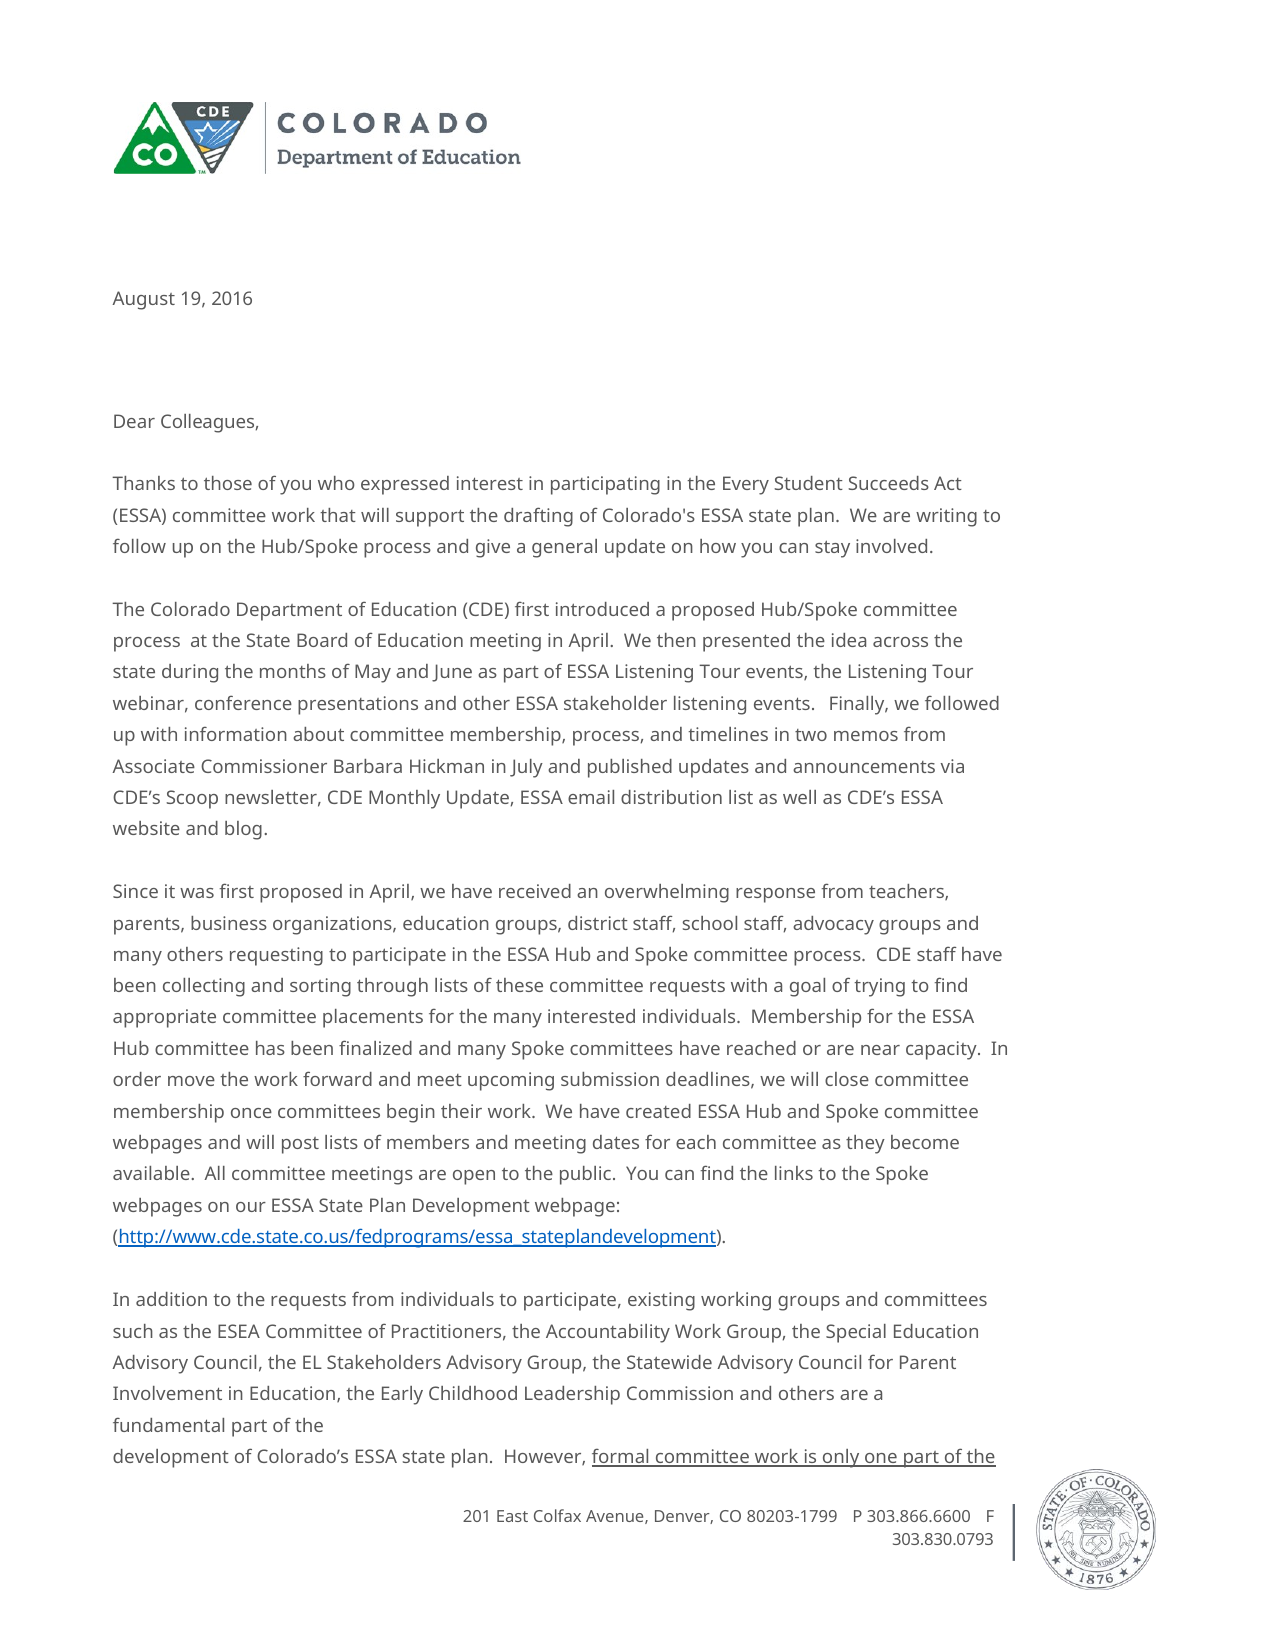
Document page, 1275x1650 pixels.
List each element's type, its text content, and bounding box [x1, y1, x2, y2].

text Dear Colleagues, [112, 408, 1096, 434]
text The Colorado Department of Education (CDE) first introduced a proposed Hub/Spoke committee process at the State Board of Education meeting in April. We then presented the idea across the state during the months of May and June as part of ESSA Listening Tour events, the Listening Tour webinar, conference presentations and other ESSA stakeholder listening events. Finally, we followed up with information about committee membership, process, and timelines in two memos from Associate Commissioner Barbara Hickman in July and published updates and announcements via CDE’s Scoop newsletter, CDE Monthly Update, ESSA email distribution list as well as CDE’s ESSA website and blog. [112, 596, 1010, 841]
text Since it was first proposed in April, we have received an overwhelming response from teachers, parents, business organizations, education groups, district staff, school staff, advocacy groups and many others requesting to participate in the ESSA Hub and Spoke committee process. CDE staff have been collecting and sorting through lists of these committee requests with a goal of trying to find appropriate committee placements for the many interested individuals. Membership for the ESSA Hub committee has been finalized and many Spoke committees have reached or are near capacity. In order move the work forward and meet upcoming submission deadlines, we will close committee membership once committees begin their work. We have created ESSA Hub and Spoke committee webpages and will post lists of members and meeting dates for each committee as they become available. All committee meetings are open to the public. You can find the links to the Spoke webpages on our ESSA State Plan Development webpage: (http://www.cde.state.co.us/fedprograms/essa_stateplandevelopment). [112, 878, 1012, 1249]
text In addition to the requests from individuals to participate, existing working groups and committees such as the ESEA Committee of Practitioners, the Accountability Work Group, the Special Education Advisory Council, the EL Stakeholders Advisory Group, the Statewide Advisory Council for Parent Involvement in Education, the Early Childhood Leadership Commission and others are a fundamental part of the [112, 1287, 1002, 1437]
text Thanks to those of you who expressed interest in participating in the Every Student Succeeds Act (ESSA) committee work that will support the drafting of Colorado's ESSA state plan. We are writing to follow up on the Hub/Spoke process and give a general update on how you can stay involved. [112, 470, 1012, 559]
picture [113, 102, 521, 174]
text August 19, 2016 [112, 285, 1096, 311]
picture [1036, 1469, 1156, 1590]
